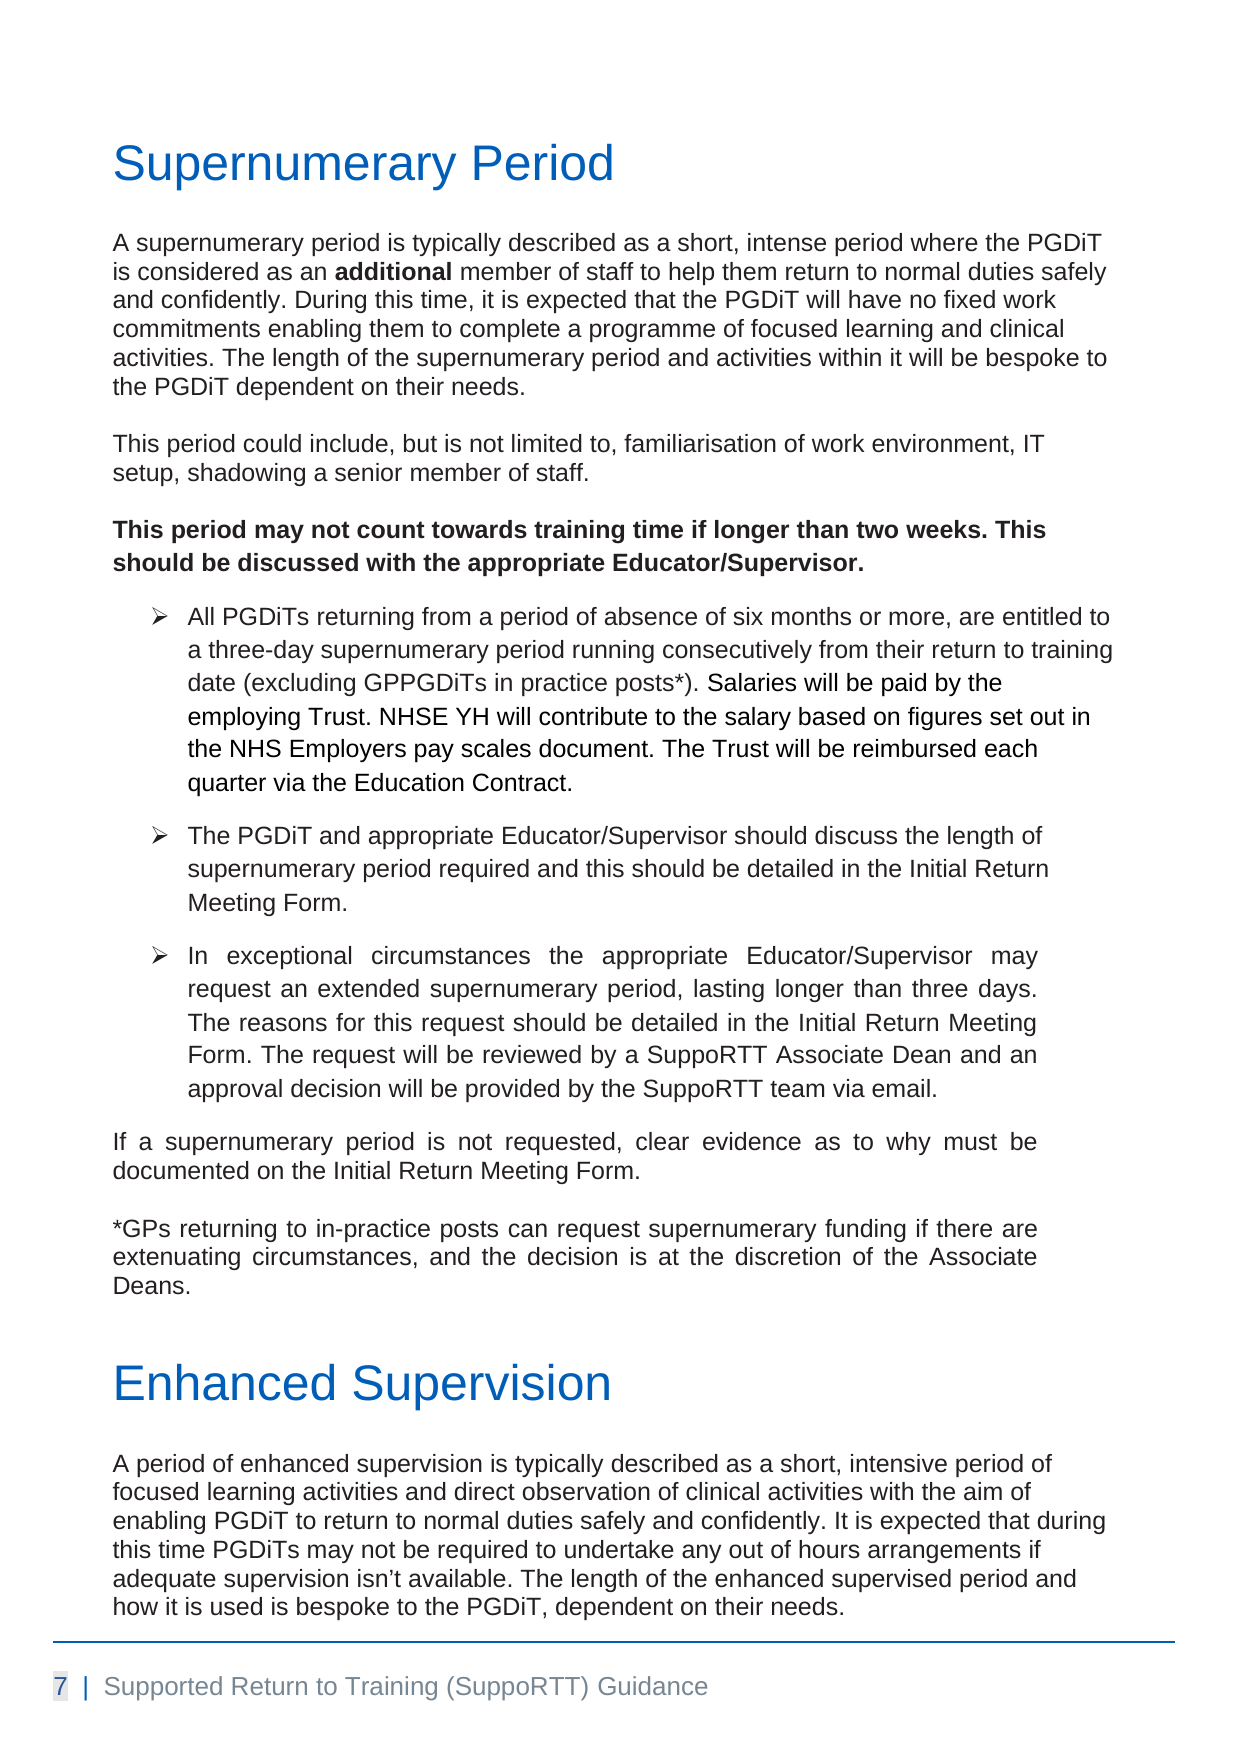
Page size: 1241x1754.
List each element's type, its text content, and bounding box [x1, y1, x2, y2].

text This period may not count towards training time if longer than two weeks. This should be discussed with the appropriate Educator/Supervisor. [112, 515, 1116, 577]
text *GPs returning to in-practice posts can request supernumerary funding if there are extenuating circumstances, and the decision is at the discretion of the Associate Deans. [112, 1214, 1039, 1300]
list In exceptional circumstances the appropriate Educator/Supervisor may request an extended supernumerary period, lasting longer than three days. The reasons for this request should be detailed in the Initial Return Meeting Form. The request will be reviewed by a SuppoRTT Associate Dean and an approval decision will be provided by the SuppoRTT team via email. [150, 941, 1039, 1102]
subtitle Supernumerary Period [112, 133, 1039, 190]
list All PGDiTs returning from a period of absence of six months or more, are entitled to a three-day supernumerary period running consecutively from their return to training date (excluding GPPGDiTs in practice posts*). Salaries will be paid by the employing Trust. NHSE YH will contribute to the salary based on figures set out in the NHS Employers pay scales document. The Trust will be reimbursed each quarter via the Education Contract. [150, 602, 1116, 796]
text A period of enhanced supervision is typically described as a short, intensive period of focused learning activities and direct observation of clinical activities with the aim of enabling PGDiT to return to normal duties safely and confidently. It is expected that during this time PGDiTs may not be required to undertake any out of hours arrangements if adequate supervision isn’t available. The length of the enhanced supervised period and how it is used is bespoke to the PGDiT, dependent on their needs. [112, 1449, 1116, 1621]
text If a supernumerary period is not requested, clear evidence as to why must be documented on the Initial Return Meeting Form. [112, 1127, 1039, 1185]
list The PGDiT and appropriate Educator/Supervisor should discuss the length of supernumerary period required and this should be detailed in the Initial Return Meeting Form. [150, 821, 1116, 916]
subtitle Enhanced Supervision [112, 1354, 1039, 1411]
text This period could include, but is not limited to, familiarisation of work environment, IT setup, shadowing a senior member of staff. [112, 429, 1116, 487]
text A supernumerary period is typically described as a short, intense period where the PGDiT is considered as an additional member of staff to help them return to normal duties safely and confidently. During this time, it is expected that the PGDiT will have no fixed work commitments enabling them to complete a programme of focused learning and clinical activities. The length of the supernumerary period and activities within it will be bespoke to the PGDiT dependent on their needs. [112, 228, 1116, 400]
